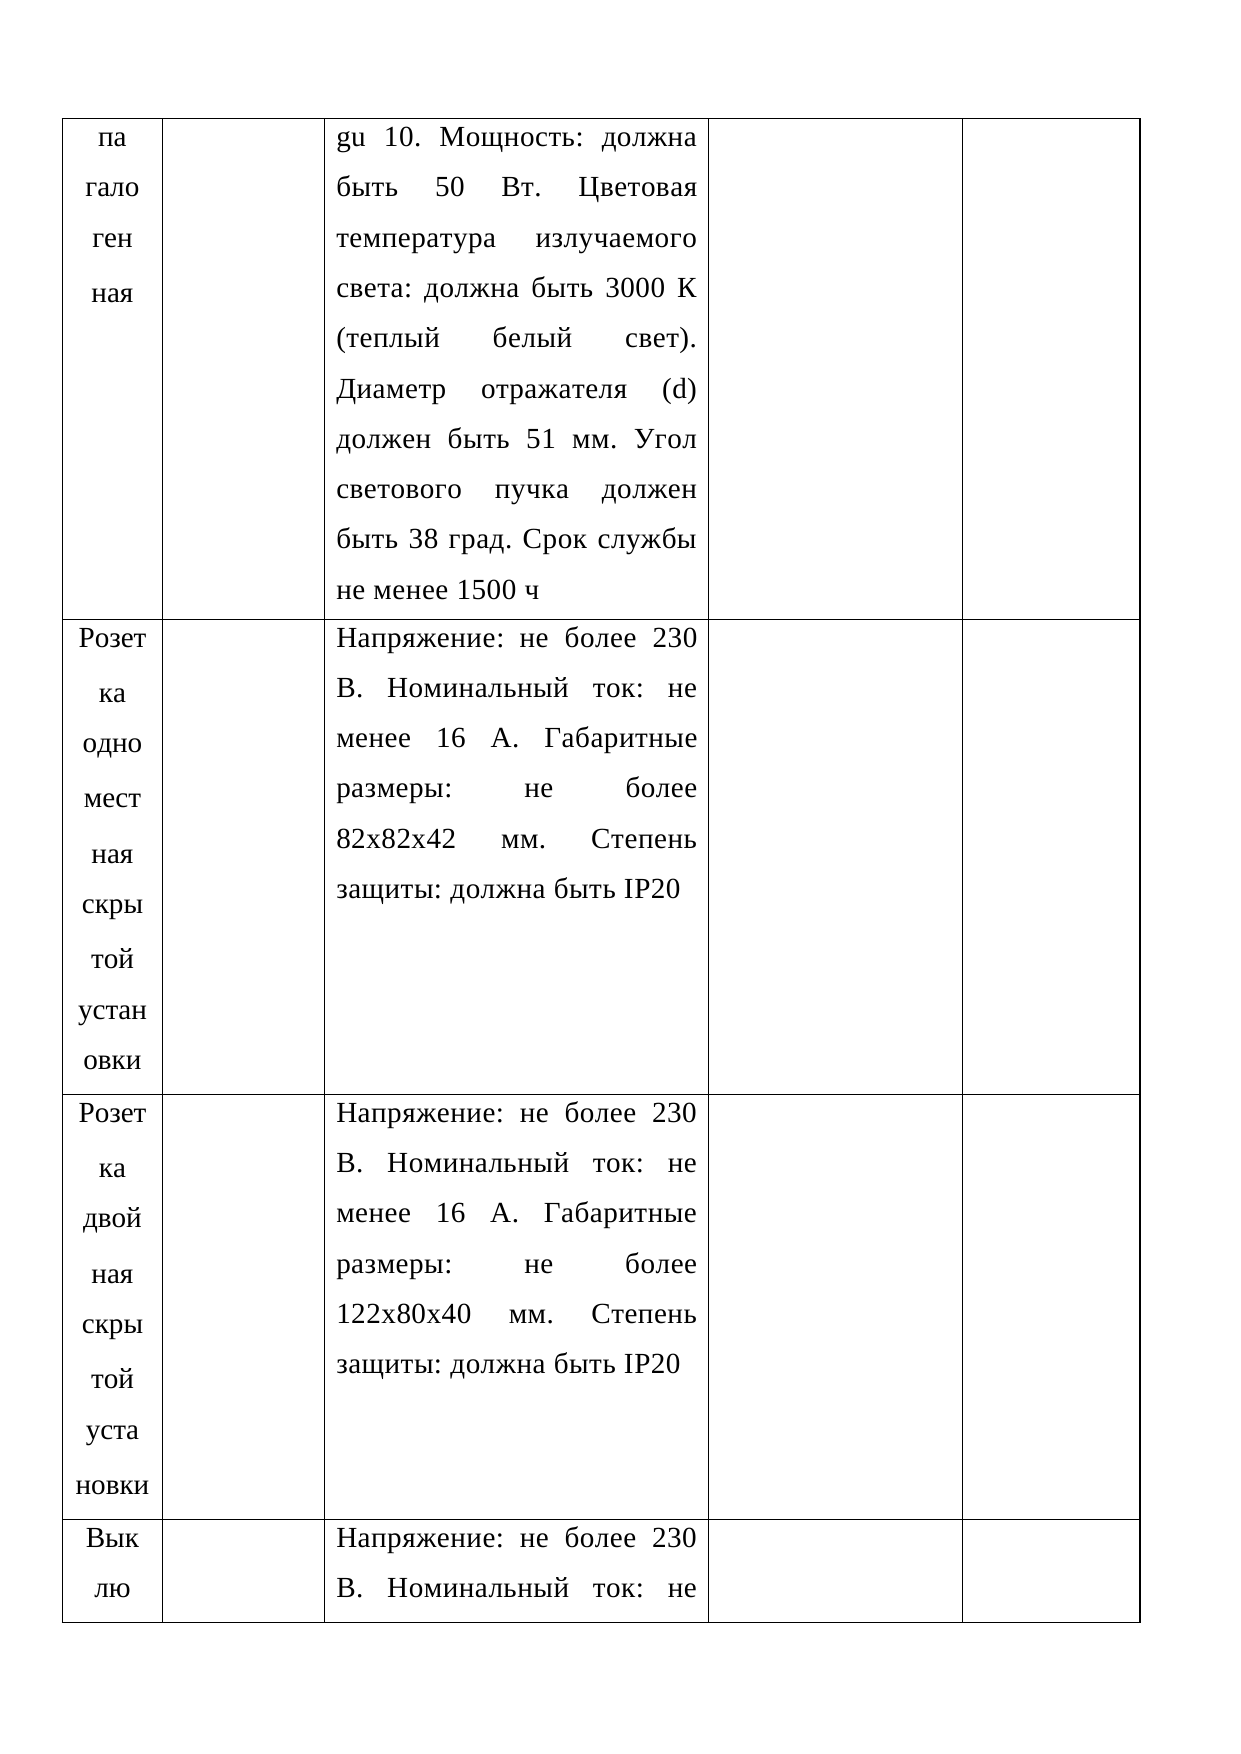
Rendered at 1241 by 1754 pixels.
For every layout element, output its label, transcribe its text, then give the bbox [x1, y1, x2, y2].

table_cell Напряжение: не более 230 В. Номинальный ток: не менее 16 А. Габаритные размеры: не более 122х80х40 мм. Степень защиты: должна быть IP20 [325, 1095, 708, 1519]
table_cell [709, 1520, 962, 1622]
table_cell [963, 119, 1139, 619]
table_cell Напряжение: не более 230 В. Номинальный ток: не менее 16 А. Габаритные размеры: не более 82х82х42 мм. Степень защиты: должна быть IP20 [325, 620, 708, 1094]
table_cell [163, 1095, 324, 1519]
table_cell [709, 119, 962, 619]
table_cell Розет ка двой ная скры той уста новки [63, 1095, 162, 1519]
table_cell [709, 1095, 962, 1519]
table_cell Лам па гало ген ная [63, 119, 162, 619]
table_cell [163, 620, 324, 1094]
table_cell [963, 1520, 1139, 1622]
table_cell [325, 1520, 708, 1622]
table_cell [963, 620, 1139, 1094]
table_cell [163, 1520, 324, 1622]
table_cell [325, 119, 708, 619]
table_cell [709, 620, 962, 1094]
table_cell Розет ка одно мест ная скры той установки [63, 620, 162, 1094]
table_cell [63, 1520, 162, 1622]
table_cell [963, 1095, 1139, 1519]
table_cell [163, 119, 324, 619]
